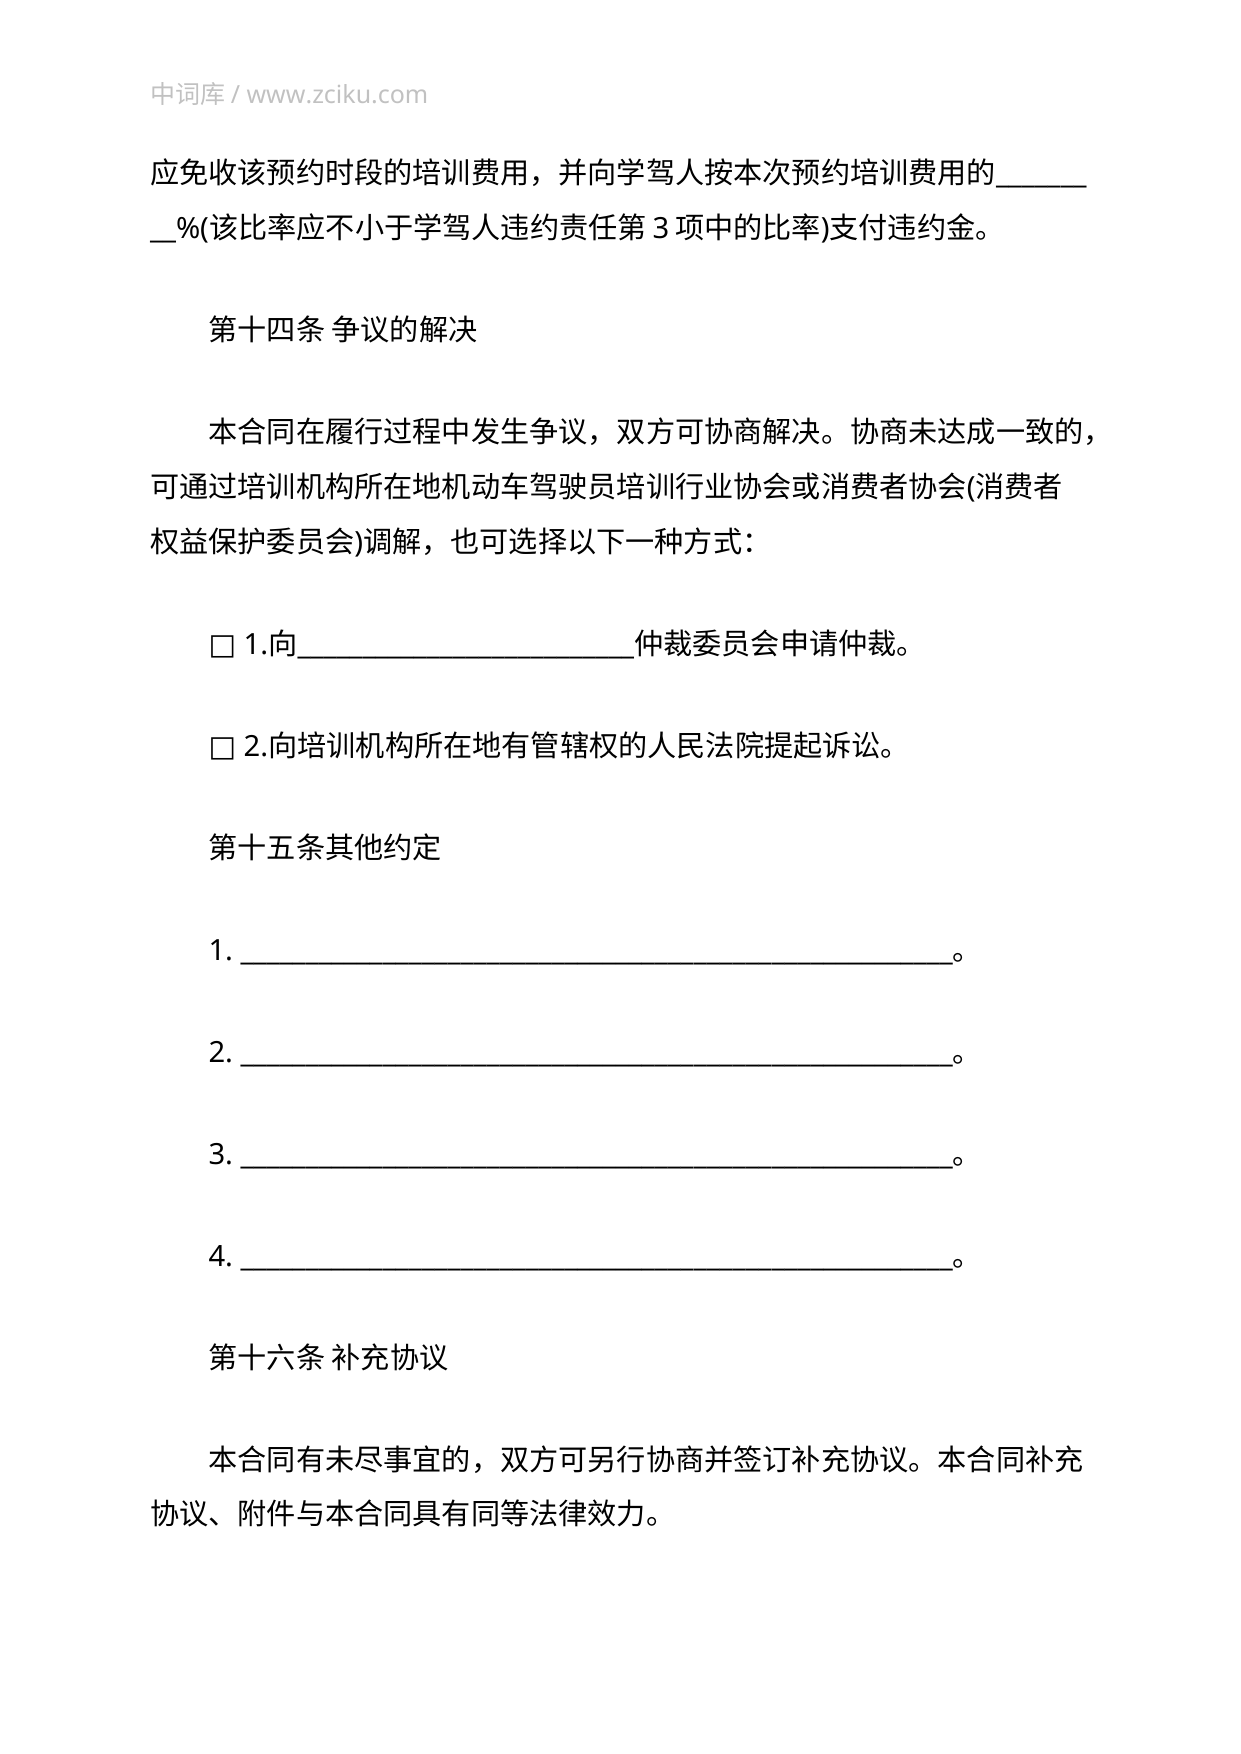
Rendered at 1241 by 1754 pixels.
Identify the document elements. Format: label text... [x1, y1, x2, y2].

text 第十四条 争议的解决 [150, 307, 1090, 349]
text 4. _______________________________________________________。 [150, 1232, 1090, 1275]
text 本合同在履行过程中发生争议，双方可协商解决。协商未达成一致的，可通过培训机构所在地机动车驾驶员培训行业协会或消费者协会(消费者权益保护委员会)调解，也可选择以下一种方式： [150, 409, 1090, 561]
text □ 1.向__________________________仲裁委员会申请仲裁。 [150, 621, 1090, 663]
text 3. _______________________________________________________。 [150, 1130, 1090, 1173]
text 2. _______________________________________________________。 [150, 1028, 1090, 1071]
text 本合同有未尽事宜的，双方可另行协商并签订补充协议。本合同补充协议、附件与本合同具有同等法律效力。 [150, 1436, 1090, 1533]
text 第十六条 补充协议 [150, 1334, 1090, 1377]
text 1. _______________________________________________________。 [150, 926, 1090, 969]
text □ 2.向培训机构所在地有管辖权的人民法院提起诉讼。 [150, 723, 1090, 765]
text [150, 150, 1090, 247]
text 第十五条其他约定 [150, 824, 1090, 867]
